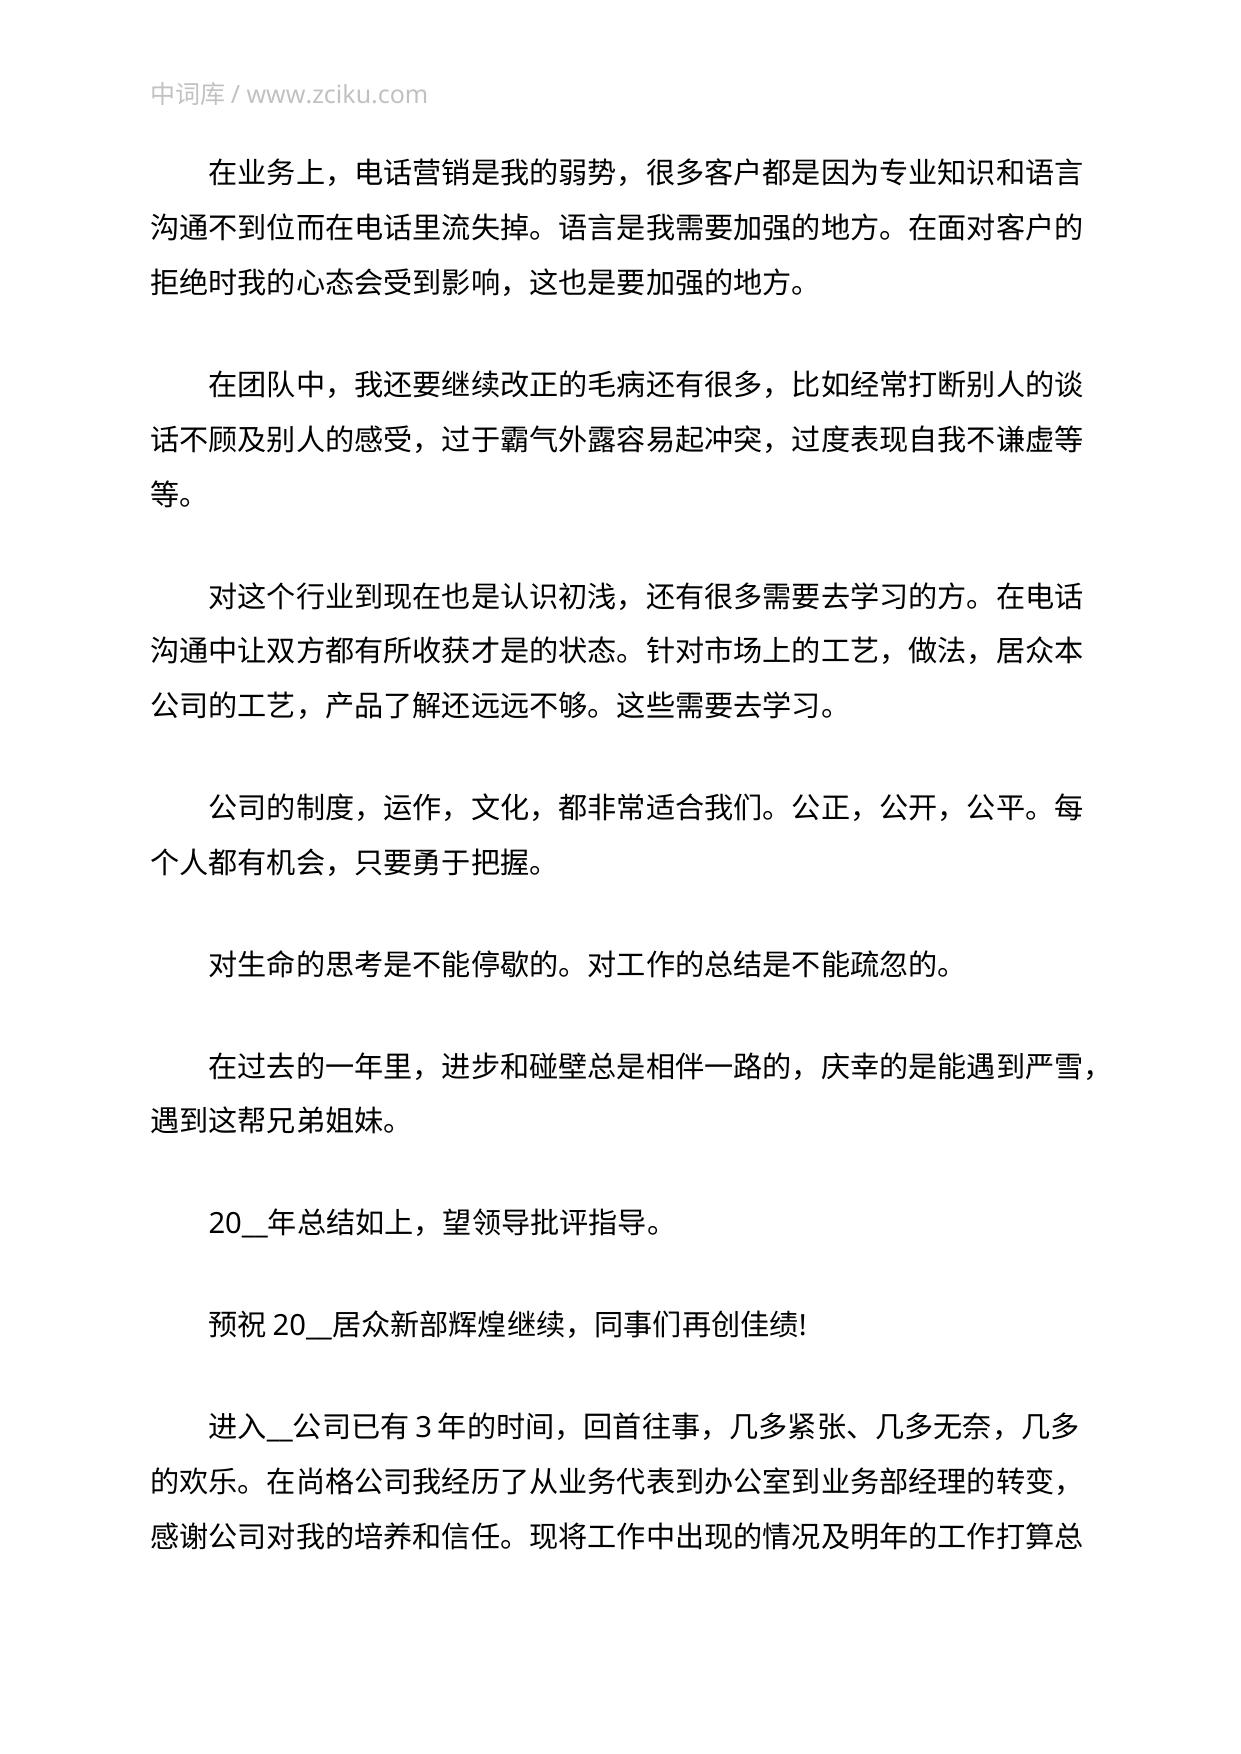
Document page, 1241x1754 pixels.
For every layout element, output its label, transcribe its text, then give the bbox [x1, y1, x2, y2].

text 在过去的一年里，进步和碰壁总是相伴一路的，庆幸的是能遇到严雪，遇到这帮兄弟姐妹。 [150, 1043, 1090, 1140]
text 20__年总结如上，望领导批评指导。 [150, 1200, 1090, 1242]
text 预祝20__居众新部辉煌继续，同事们再创佳绩! [150, 1302, 1090, 1344]
text 对生命的思考是不能停歇的。对工作的总结是不能疏忽的。 [150, 941, 1090, 984]
text 对这个行业到现在也是认识初浅，还有很多需要去学习的方。在电话沟通中让双方都有所收获才是的状态。针对市场上的工艺，做法，居众本公司的工艺，产品了解还远远不够。这些需要去学习。 [150, 573, 1090, 725]
text 在团队中，我还要继续改正的毛病还有很多，比如经常打断别人的谈话不顾及别人的感受，过于霸气外露容易起冲突，过度表现自我不谦虚等等。 [150, 362, 1090, 514]
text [150, 1404, 1090, 1556]
text 在业务上，电话营销是我的弱势，很多客户都是因为专业知识和语言沟通不到位而在电话里流失掉。语言是我需要加强的地方。在面对客户的拒绝时我的心态会受到影响，这也是要加强的地方。 [150, 150, 1090, 302]
text 公司的制度，运作，文化，都非常适合我们。公正，公开，公平。每个人都有机会，只要勇于把握。 [150, 785, 1090, 882]
